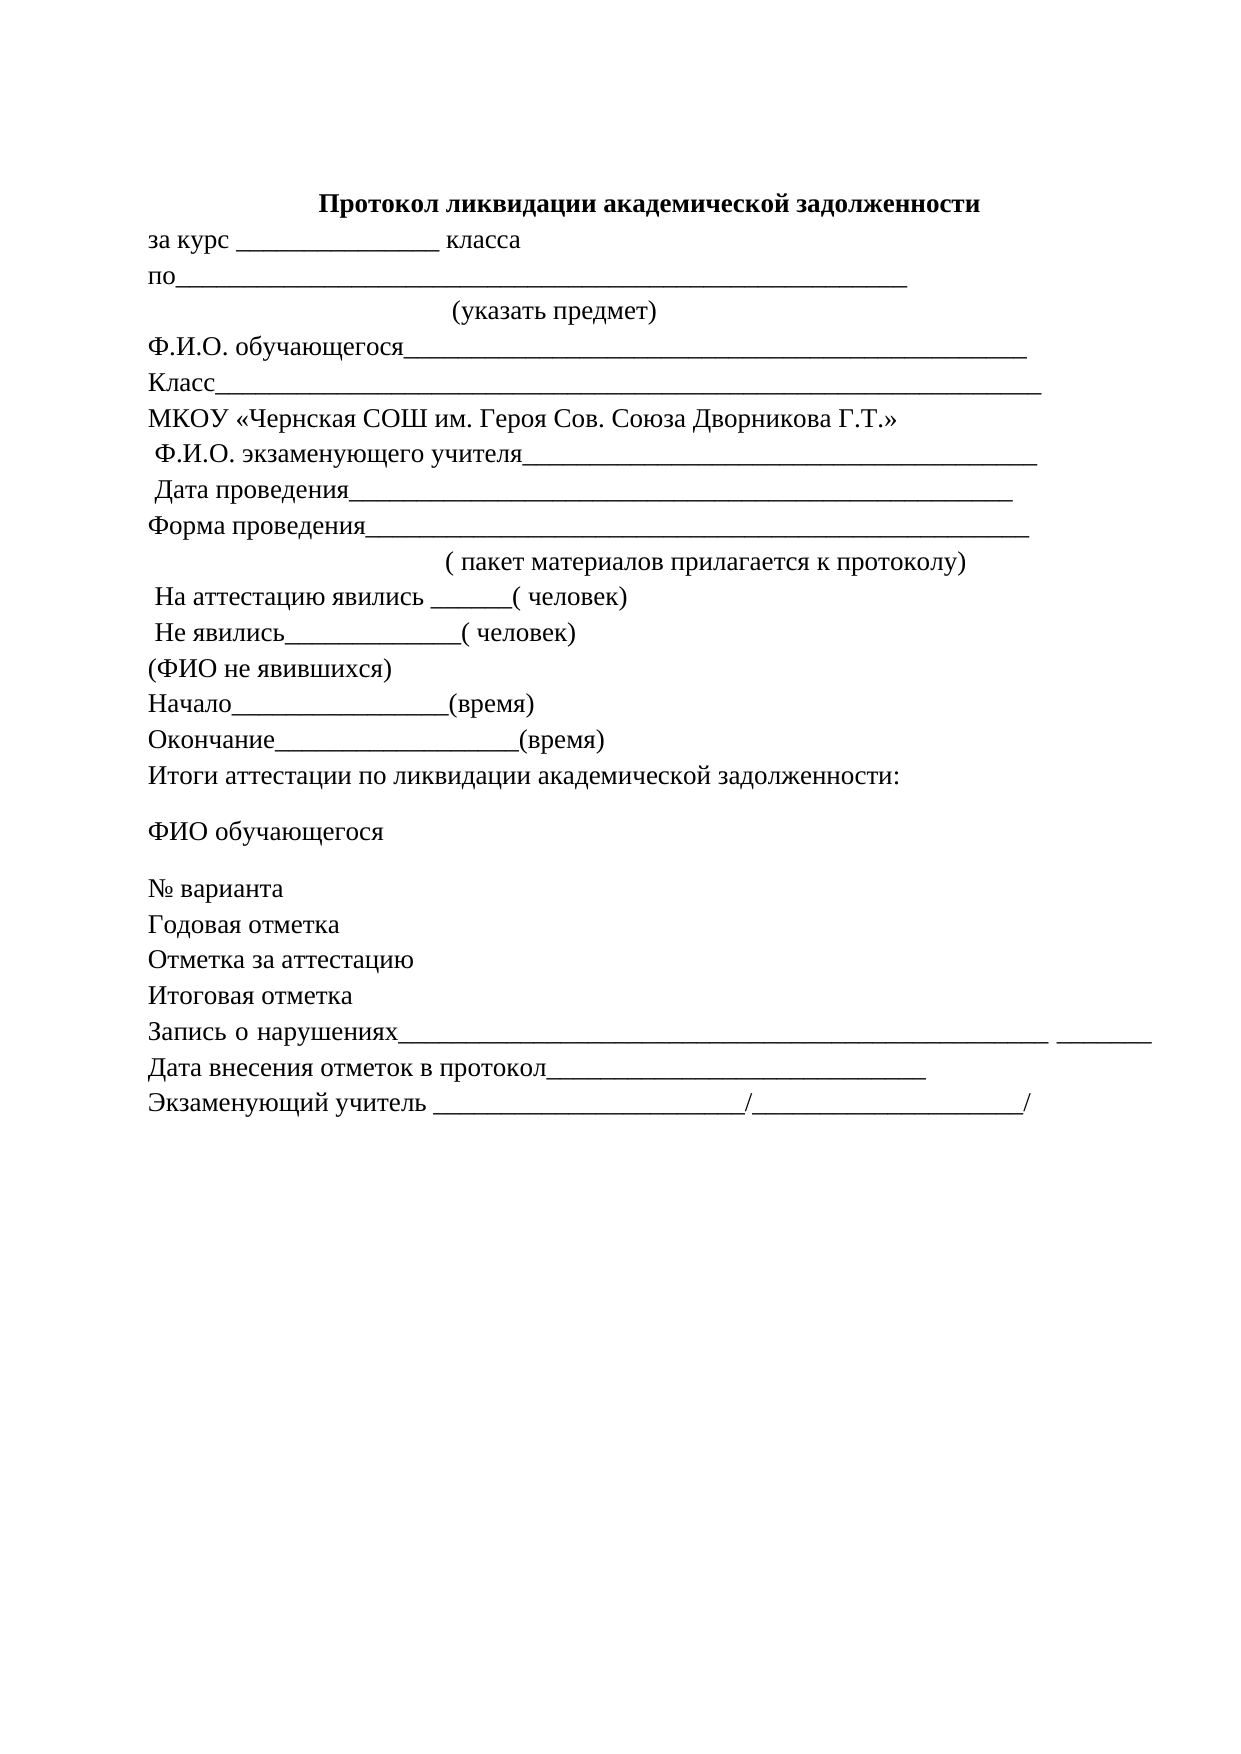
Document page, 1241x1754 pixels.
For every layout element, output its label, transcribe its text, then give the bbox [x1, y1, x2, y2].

list Окончание__________________(время) [148, 723, 1152, 754]
list Итоговая отметка [148, 979, 1152, 1010]
list Начало________________(время) [148, 687, 1152, 719]
list Итоги аттестации по ликвидации академической задолженности: [148, 759, 1152, 790]
list Не явились_____________( человек) [148, 616, 1152, 647]
list Ф.И.О. экзаменующего учителя______________________________________ [148, 437, 1152, 468]
list (указать предмет) [148, 294, 1152, 326]
list Экзаменующий учитель _______________________/____________________/ [148, 1086, 1152, 1118]
list Ф.И.О. обучающегося______________________________________________ Класс_____________________________________________________________ [148, 330, 1152, 397]
list ( пакет материалов прилагается к протоколу) [148, 544, 1152, 576]
list Протокол ликвидации академической задолженности [148, 187, 1152, 218]
text ФИО обучающегося [148, 816, 1152, 847]
list Форма проведения_________________________________________________ [148, 509, 1152, 540]
list МКОУ «Чернская СОШ им. Героя Сов. Союза Дворникова Г.Т.» [148, 402, 1152, 433]
list Годовая отметка [148, 908, 1152, 939]
list Дата проведения_________________________________________________ [148, 473, 1152, 504]
list № варианта [148, 872, 1152, 903]
list Отметка за аттестацию [148, 943, 1152, 975]
list (ФИО не явившихся) [148, 652, 1152, 683]
list за курс _______________ класса по______________________________________________________ [148, 223, 1152, 290]
list Запись о нарушениях________________________________________________ _______ Дата внесения отметок в протокол____________________________ [148, 1015, 1152, 1082]
list На аттестацию явились ______( человек) [148, 580, 1152, 611]
